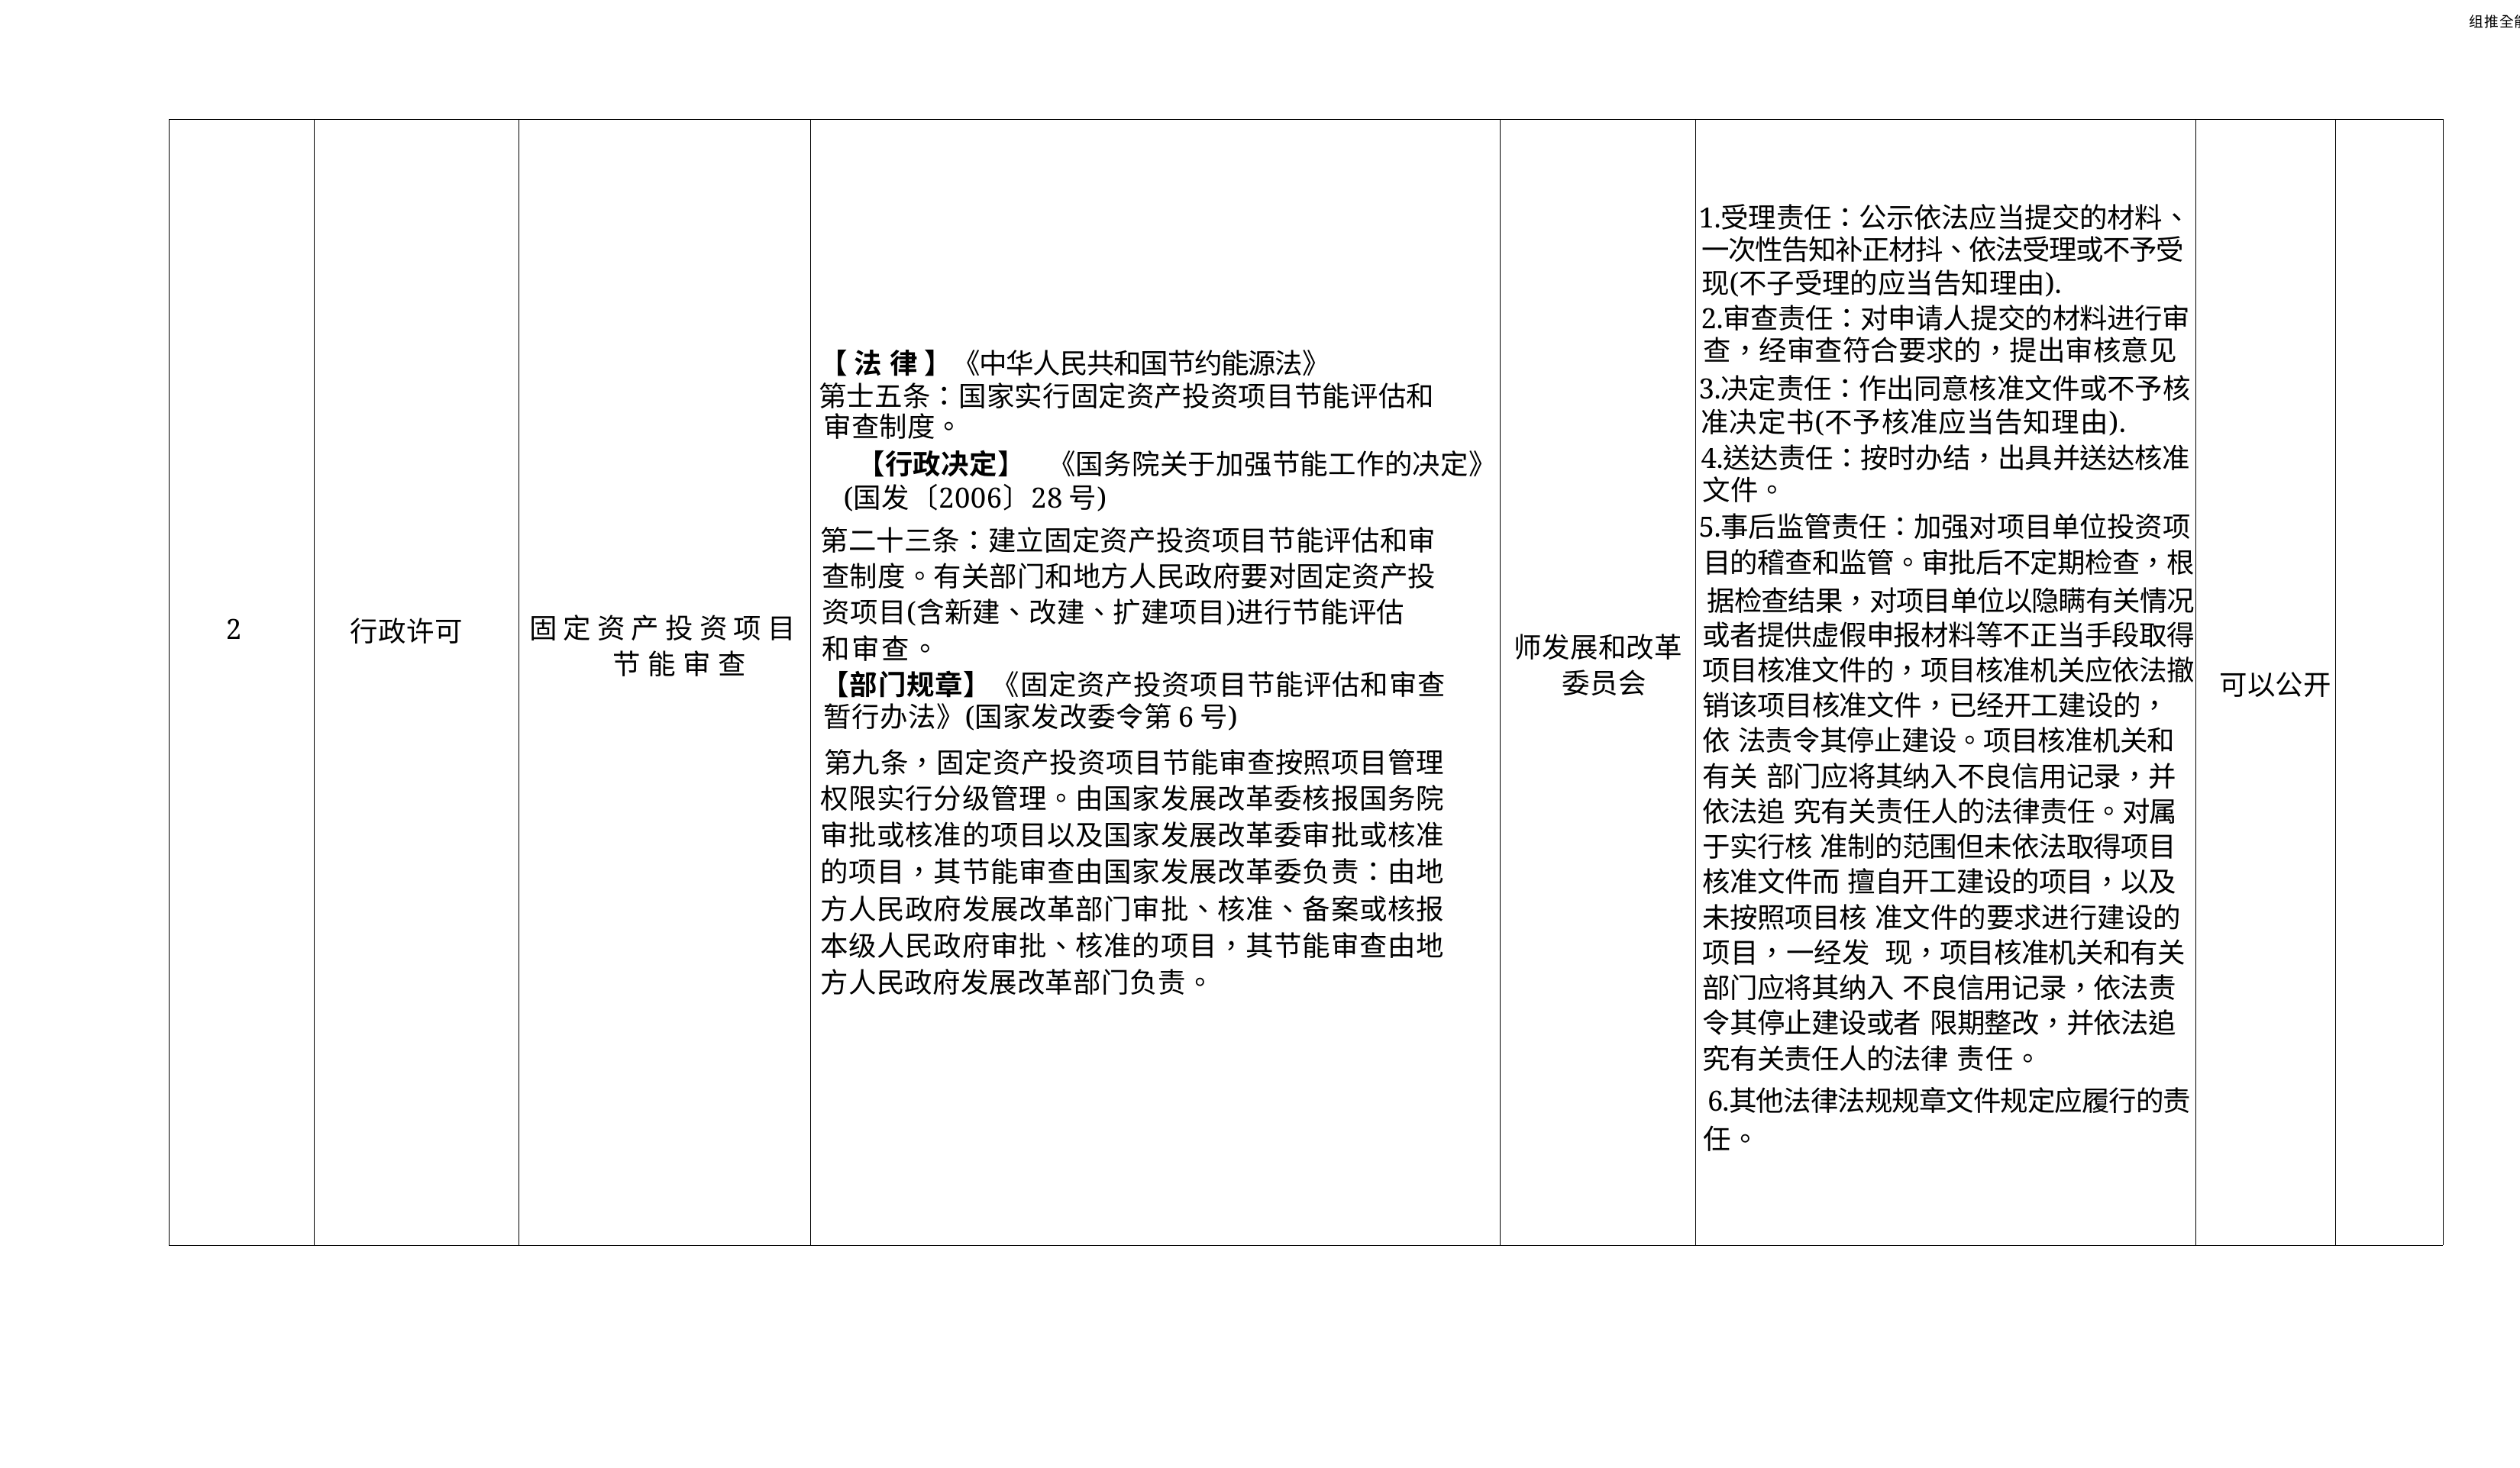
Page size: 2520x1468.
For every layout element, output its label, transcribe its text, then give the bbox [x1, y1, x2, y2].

table_header [2336, 120, 2443, 1245]
table_header 行政许可 [315, 120, 519, 1245]
table_header 2 [170, 120, 314, 1245]
table_header 师发展和改革 委员会 [1501, 120, 1695, 1245]
table_header 固定资产投资项目 节 能 审 查 [519, 120, 810, 1245]
table_header 1.受理责任：公示依法应当提交的材料、 一次性告知补正材抖、依法受理或不予受 现(不子受理的应当告知理由). 2.审查责任：对申请人提交的材料进行审 查，经审查符合要求的，提出审核意见 3.决定责任：作出同意核准文件或不予核 准决定书(不予核准应当告知理由). 4.送达责任：按时办结，出具并送达核准 文件。 5.事后监管责任：加强对项目单位投资项 目的稽查和监管。审批后不定期检查，根 据检查结果，对项目单位以隐瞒有关情况 或者提供虚假申报材料等不正当手段取得 项目核准文件的，项目核准机关应依法撤 销该项目核准文件，已经开工建设的，依 法责令其停止建设。项目核准机关和有关 部门应将其纳入不良信用记录，并依法追 究有关责任人的法律责任。对属于实行核 准制的范围但未依法取得项目核准文件而 擅自开工建设的项目，以及未按照项目核 准文件的要求进行建设的项目，一经发 现，项目核准机关和有关部门应将其纳入 不良信用记录，依法责令其停止建设或者 限期整改，并依法追究有关责任人的法律 责任。 6.其他法律法规规章文件规定应履行的责 任。 [1696, 120, 2195, 1245]
table_header 【 法 律 】《中华人民共和国节约能源法》 第士五条：国家实行固定资产投资项目节能评估和 审查制度。 【行政决定】 《国务院关于加强节能工作的决定》 (国发〔2006〕28号) 第二十三条：建立固定资产投资项目节能评估和审 查制度。有关部门和地方人民政府要对固定资产投 资项目(含新建、改建、扩建项目)进行节能评估 和审查。 【部门规章】《固定资产投资项目节能评估和审查 暂行办法》(国家发改委令第6号) 第九条，固定资产投资项目节能审查按照项目管理 权限实行分级管理。由国家发展改革委核报国务院 审批或核准的项目以及国家发展改革委审批或核准 的项目，其节能审查由国家发展改革委负责：由地 方人民政府发展改革部门审批、核准、备案或核报 本级人民政府审批、核准的项目，其节能审查由地 方人民政府发展改革部门负责。 [811, 120, 1500, 1245]
table_header 可以公开 [2196, 120, 2335, 1245]
